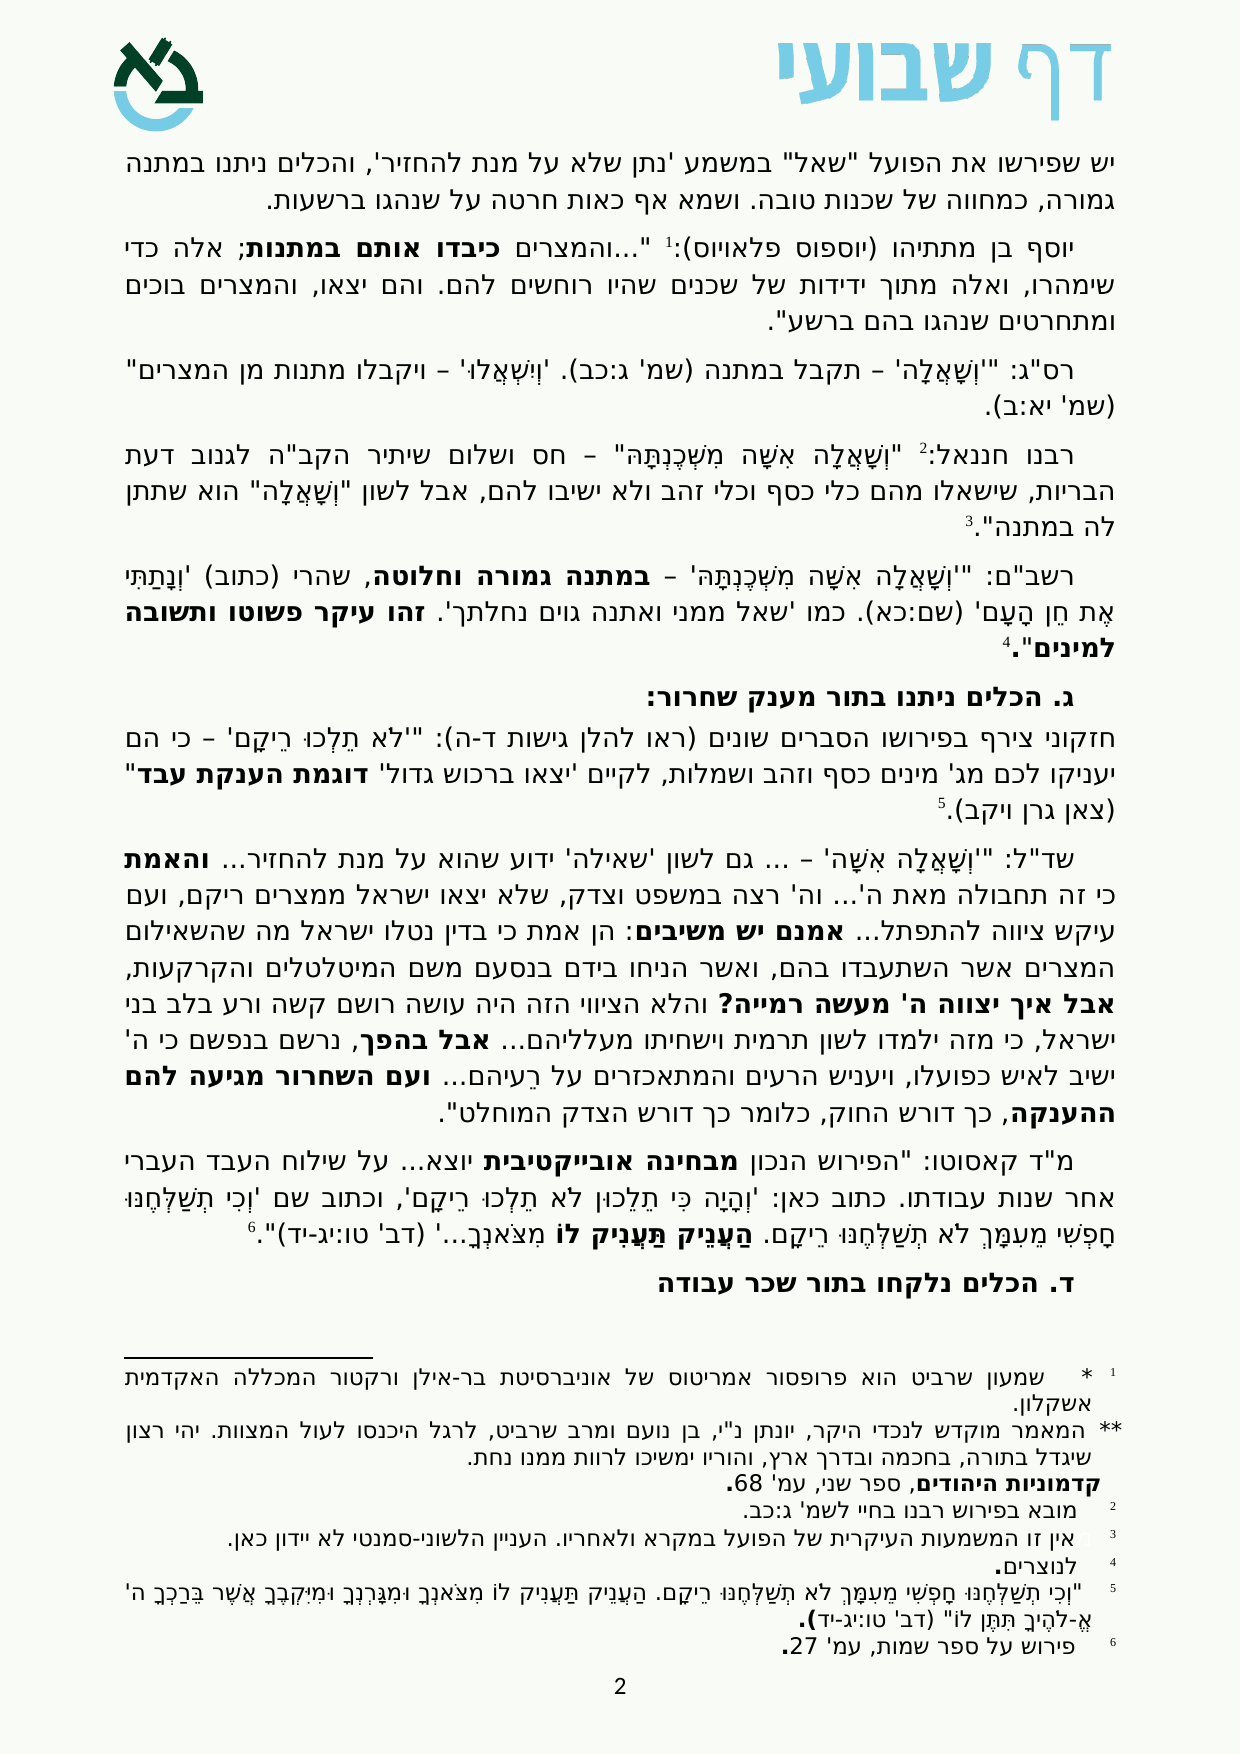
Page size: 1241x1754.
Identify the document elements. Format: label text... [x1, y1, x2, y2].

text רשב"ם: "'וְשָׁאֲלָה אִשָּׁה מִשְּׁכֶנְתָּהּ' – במתנה גמורה וחלוטה, שהרי (כתוב) 'וְנָתַתִּי אֶת חֵן הָעָם' (שם:כא). כמו 'שאל ממני ואתנה גוים נחלתך'. זהו עיקר פשוטו ותשובה למינים". [124, 560, 1116, 664]
text ד. הכלים נלקחו בתור שכר עבודה [124, 1267, 1116, 1298]
text חזקוני צירף בפירושו הסברים שונים (ראו להלן גישות ד-ה): "'לֹא תֵלְכוּ רֵיקָם' – כי הם יעניקו לכם מג' מינים כסף וזהב ושמלות, לקיים 'יצאו ברכוש גדול' דוגמת הענקת עבד" (צאן גרן ויקב). [124, 722, 1116, 826]
text שד"ל: "'וְשָׁאֲלָה אִשָּׁה' – ... גם לשון 'שאילה' ידוע שהוא על מנת להחזיר... והאמת כי זה תחבולה מאת ה'... וה' רצה במשפט וצדק, שלא יצאו ישראל ממצרים ריקם, ועם עיקש ציווה להתפתל... אמנם יש משיבים: הן אמת כי בדין נטלו ישראל מה שהשאילום המצרים אשר השתעבדו בהם, ואשר הניחו בידם בנסעם משם המיטלטלים והקרקעות, אבל איך יצווה ה' מעשה רמייה? והלא הציווי הזה היה עושה רושם קשה ורע בלב בני ישראל, כי מזה ילמדו לשון תרמית וישחיתו מעלליהם... אבל בהפך, נרשם בנפשם כי ה' ישיב לאיש כפועלו, ויעניש הרעים והמתאכזרים על רֵעיהם... ועם השחרור מגיעה להם ההענקה, כך דורש החוק, כלומר כך דורש הצדק המוחלט". [124, 843, 1116, 1128]
picture [758, 1, 1130, 147]
text יש שפירשו את הפועל "שאל" במשמע 'נתן שלא על מנת להחזיר', והכלים ניתנו במתנה גמורה, כמחווה של שכנות טובה. ושמא אף כאות חרטה על שנהגו ברשעות. [124, 148, 1116, 216]
text ג. הכלים ניתנו בתור מענק שחרור: [124, 681, 1116, 713]
picture [103, 37, 204, 132]
text רבנו חננאל: "וְשָׁאֲלָה אִשָּׁה מִשְּׁכֶנְתָּהּ" – חס ושלום שיתיר הקב"ה לגנוב דעת הבריות, שישאלו מהם כלי כסף וכלי זהב ולא ישיבו להם, אבל לשון "וְשָׁאֲלָה" הוא שתתן לה במתנה". [124, 439, 1116, 543]
text מ"ד קאסוטו: "הפירוש הנכון מבחינה אובייקטיבית יוצא... על שילוח העבד העברי אחר שנות עבודתו. כתוב כאן: 'וְהָיָה כִּי תֵלֵכוּן לֹא תֵלְכוּ רֵיקָם', וכתוב שם 'וְכִי תְשַׁלְּחֶנּוּ חָפְשִׁי מֵעִמָּךְ לֹא תְשַׁלְּחֶנּוּ רֵיקָם. הַעֲנֵיק תַּעֲנִיק לוֹ מִצֹּאנְךָ...' (דב' טו:יג-יד)". [124, 1146, 1116, 1250]
text יוסף בן מתתיהו (יוספוס פלאויוס): "...והמצרים כיבדו אותם במתנות; אלה כדי שימהרו, ואלה מתוך ידידות של שכנים שהיו רוחשים להם. והם יצאו, והמצרים בוכים ומתחרטים שנהגו בהם ברשע". [124, 233, 1116, 337]
text רס"ג: "'וְשָׁאֲלָה' – תקבל במתנה (שמ' ג:כב). 'וְיִשְׁאֲלוּ' – ויקבלו מתנות מן המצרים" (שמ' יא:ב). [124, 354, 1116, 422]
